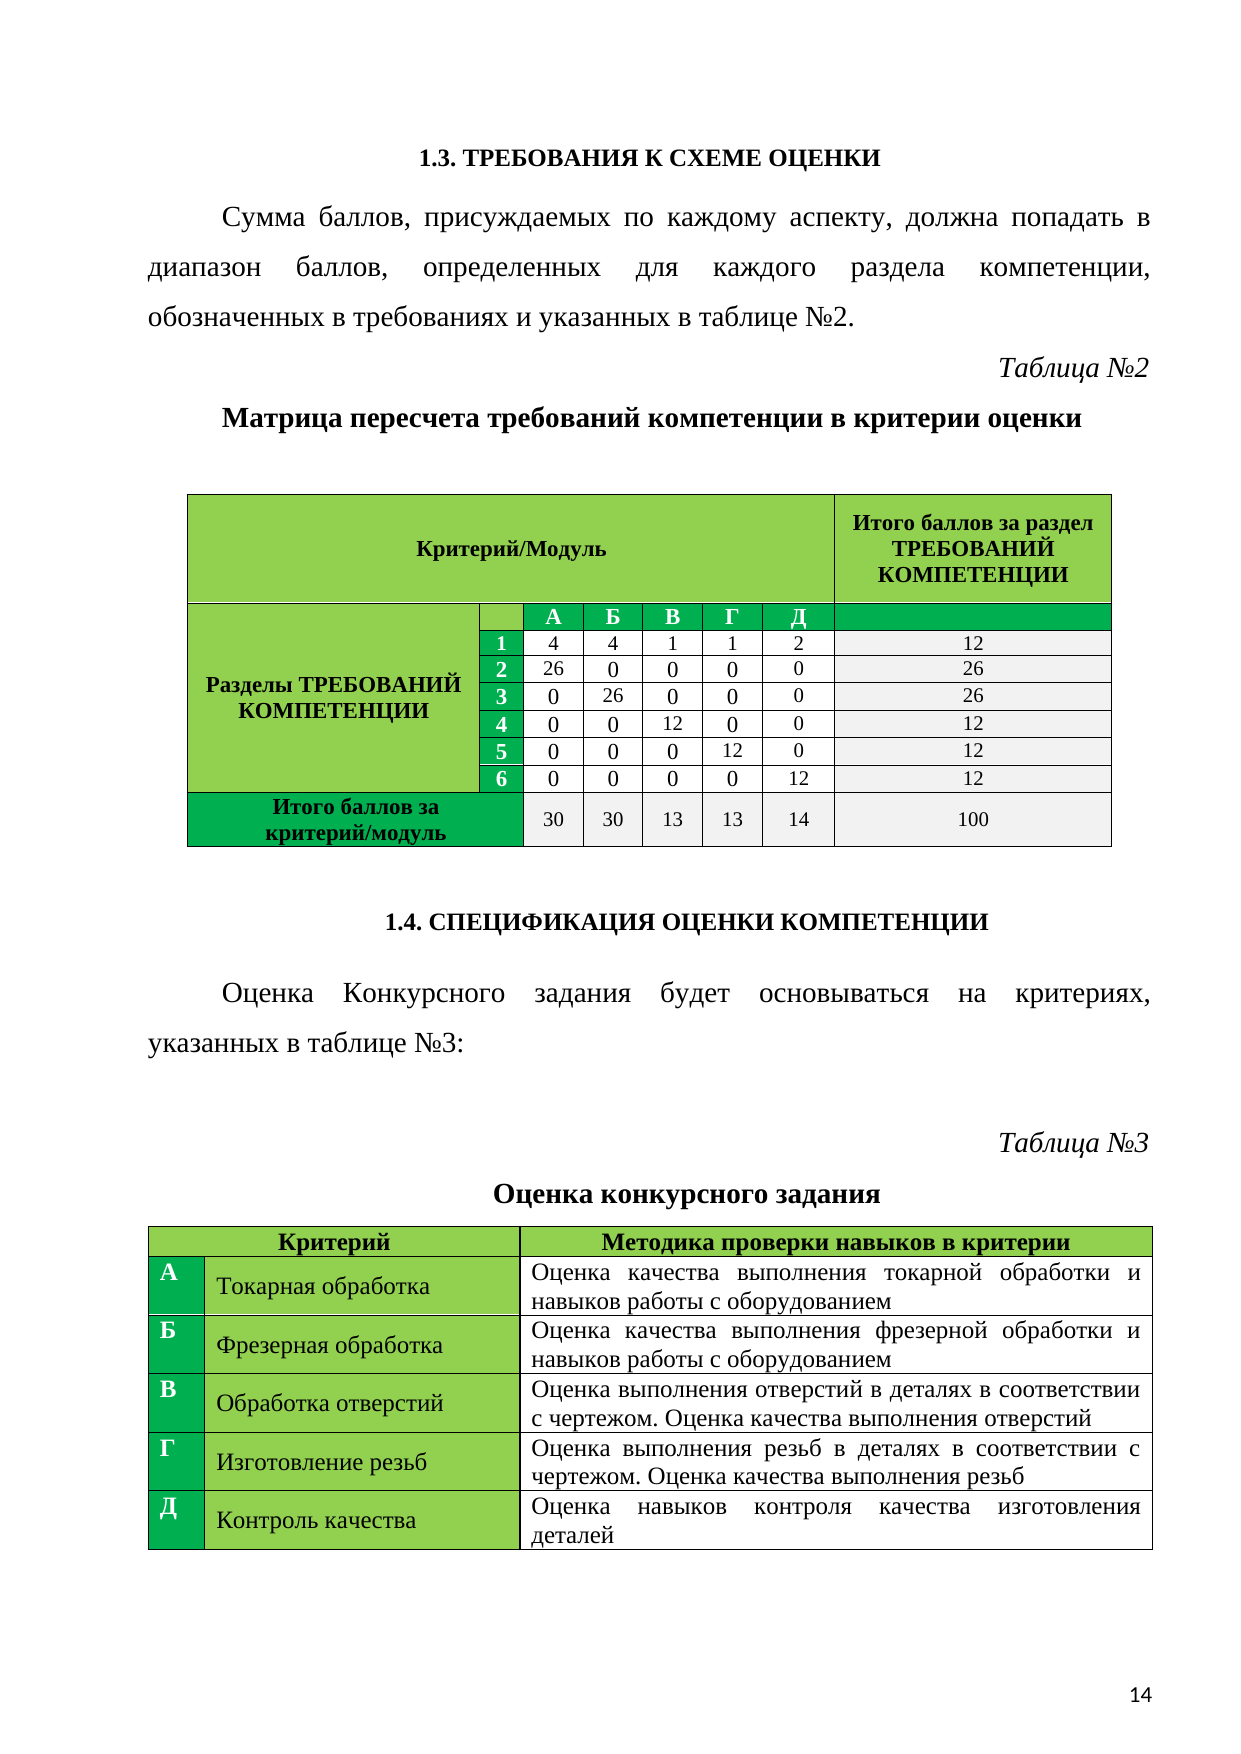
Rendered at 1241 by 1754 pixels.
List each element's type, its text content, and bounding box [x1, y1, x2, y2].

table_cell 2 [763, 631, 834, 655]
table_cell 12 [835, 738, 1111, 764]
table_cell 100 [835, 793, 1111, 846]
table_cell 0 [763, 656, 834, 682]
table_cell 30 [584, 793, 642, 846]
table_cell 12 [643, 711, 702, 737]
table_cell 12 [703, 738, 762, 764]
table_cell Фрезерная обработка [205, 1316, 519, 1373]
table_cell A [524, 604, 583, 630]
table_cell 26 [524, 656, 583, 682]
table_cell Г [703, 604, 762, 630]
table_cell 5 [480, 738, 523, 764]
table_cell 26 [835, 656, 1111, 682]
table_header Критерий [149, 1227, 519, 1256]
table_cell Д [149, 1491, 204, 1549]
table_cell Д [763, 604, 834, 630]
table_cell Оценка качества выполнения токарной обработки и навыков работы с оборудованием [521, 1257, 1152, 1314]
text Оценка конкурсного задания [148, 1176, 1152, 1209]
table_cell Разделы ТРЕБОВАНИЙ КОМПЕТЕНЦИИ [188, 604, 479, 792]
table_cell 0 [584, 711, 642, 737]
table_cell 0 [703, 766, 762, 792]
table_cell 1 [480, 631, 523, 655]
table_cell 0 [643, 683, 702, 710]
table_cell 0 [584, 766, 642, 792]
text Сумма баллов, присуждаемых по каждому аспекту, должна попадать в диапазон баллов, определенных для каждого раздела компетенции, обозначенных в требованиях и указанных в таблице №2. [148, 199, 1152, 333]
table_cell 1 [643, 631, 702, 655]
table_cell 4 [480, 711, 523, 737]
table_cell 0 [703, 711, 762, 737]
table_cell [835, 604, 1111, 630]
table_cell Токарная обработка [205, 1257, 519, 1314]
table_cell Контроль качества [205, 1491, 519, 1549]
table_cell Оценка качества выполнения фрезерной обработки и навыков работы с оборудованием [521, 1316, 1152, 1373]
text 1.4. СПЕЦИФИКАЦИЯ ОЦЕНКИ КОМПЕТЕНЦИИ [148, 907, 1152, 935]
table_cell 2 [480, 656, 523, 682]
table_cell 0 [643, 656, 702, 682]
table_cell 12 [835, 766, 1111, 792]
table_cell 0 [524, 766, 583, 792]
table_cell Оценка навыков контроля качества изготовления деталей [521, 1491, 1152, 1549]
table_cell 3 [480, 683, 523, 710]
table_cell 12 [835, 631, 1111, 655]
table_cell 6 [480, 766, 523, 792]
table_cell 0 [703, 656, 762, 682]
table_cell Оценка выполнения отверстий в деталях в соответствии с чертежом. Оценка качества выполнения отверстий [521, 1374, 1152, 1432]
table_cell В [149, 1374, 204, 1432]
table_cell 4 [524, 631, 583, 655]
table_cell 26 [584, 683, 642, 710]
table_cell 4 [584, 631, 642, 655]
table_cell А [149, 1257, 204, 1314]
table_cell 0 [643, 766, 702, 792]
table_cell 12 [835, 711, 1111, 737]
table_cell Изготовление резьб [205, 1433, 519, 1490]
table_cell 0 [524, 683, 583, 710]
table_cell 1 [703, 631, 762, 655]
text Матрица пересчета требований компетенции в критерии оценки [148, 400, 1152, 433]
table_cell Оценка выполнения резьб в деталях в соответствии с чертежом. Оценка качества выполнения резьб [521, 1433, 1152, 1490]
text Таблица №3 [148, 1126, 1152, 1159]
table_cell 0 [524, 711, 583, 737]
table_cell 0 [763, 711, 834, 737]
table_cell 12 [763, 766, 834, 792]
table_cell 30 [524, 793, 583, 846]
table_cell 13 [703, 793, 762, 846]
table_cell 0 [763, 683, 834, 710]
table_cell В [643, 604, 702, 630]
table_cell Итого баллов за критерий/модуль [188, 793, 523, 846]
table_cell Г [149, 1433, 204, 1490]
table_cell 0 [643, 738, 702, 764]
table_header Критерий/Модуль [188, 495, 834, 602]
table_cell 26 [835, 683, 1111, 710]
table_cell 13 [643, 793, 702, 846]
table_cell Б [149, 1316, 204, 1373]
table_cell 0 [763, 738, 834, 764]
table_cell 0 [703, 683, 762, 710]
table_cell 14 [763, 793, 834, 846]
table_cell 0 [524, 738, 583, 764]
table_cell 0 [584, 738, 642, 764]
table_cell Обработка отверстий [205, 1374, 519, 1432]
text Таблица №2 [148, 350, 1152, 383]
table_cell Б [584, 604, 642, 630]
table_cell 0 [584, 656, 642, 682]
table_header Итого баллов за раздел ТРЕБОВАНИЙ КОМПЕТЕНЦИИ [835, 495, 1111, 602]
text Оценка Конкурсного задания будет основываться на критериях, указанных в таблице №3: [148, 975, 1152, 1058]
text 1.3. ТРЕБОВАНИЯ К СХЕМЕ ОЦЕНКИ [148, 143, 1152, 172]
table_cell [480, 604, 523, 630]
table_header Методика проверки навыков в критерии [521, 1227, 1152, 1256]
